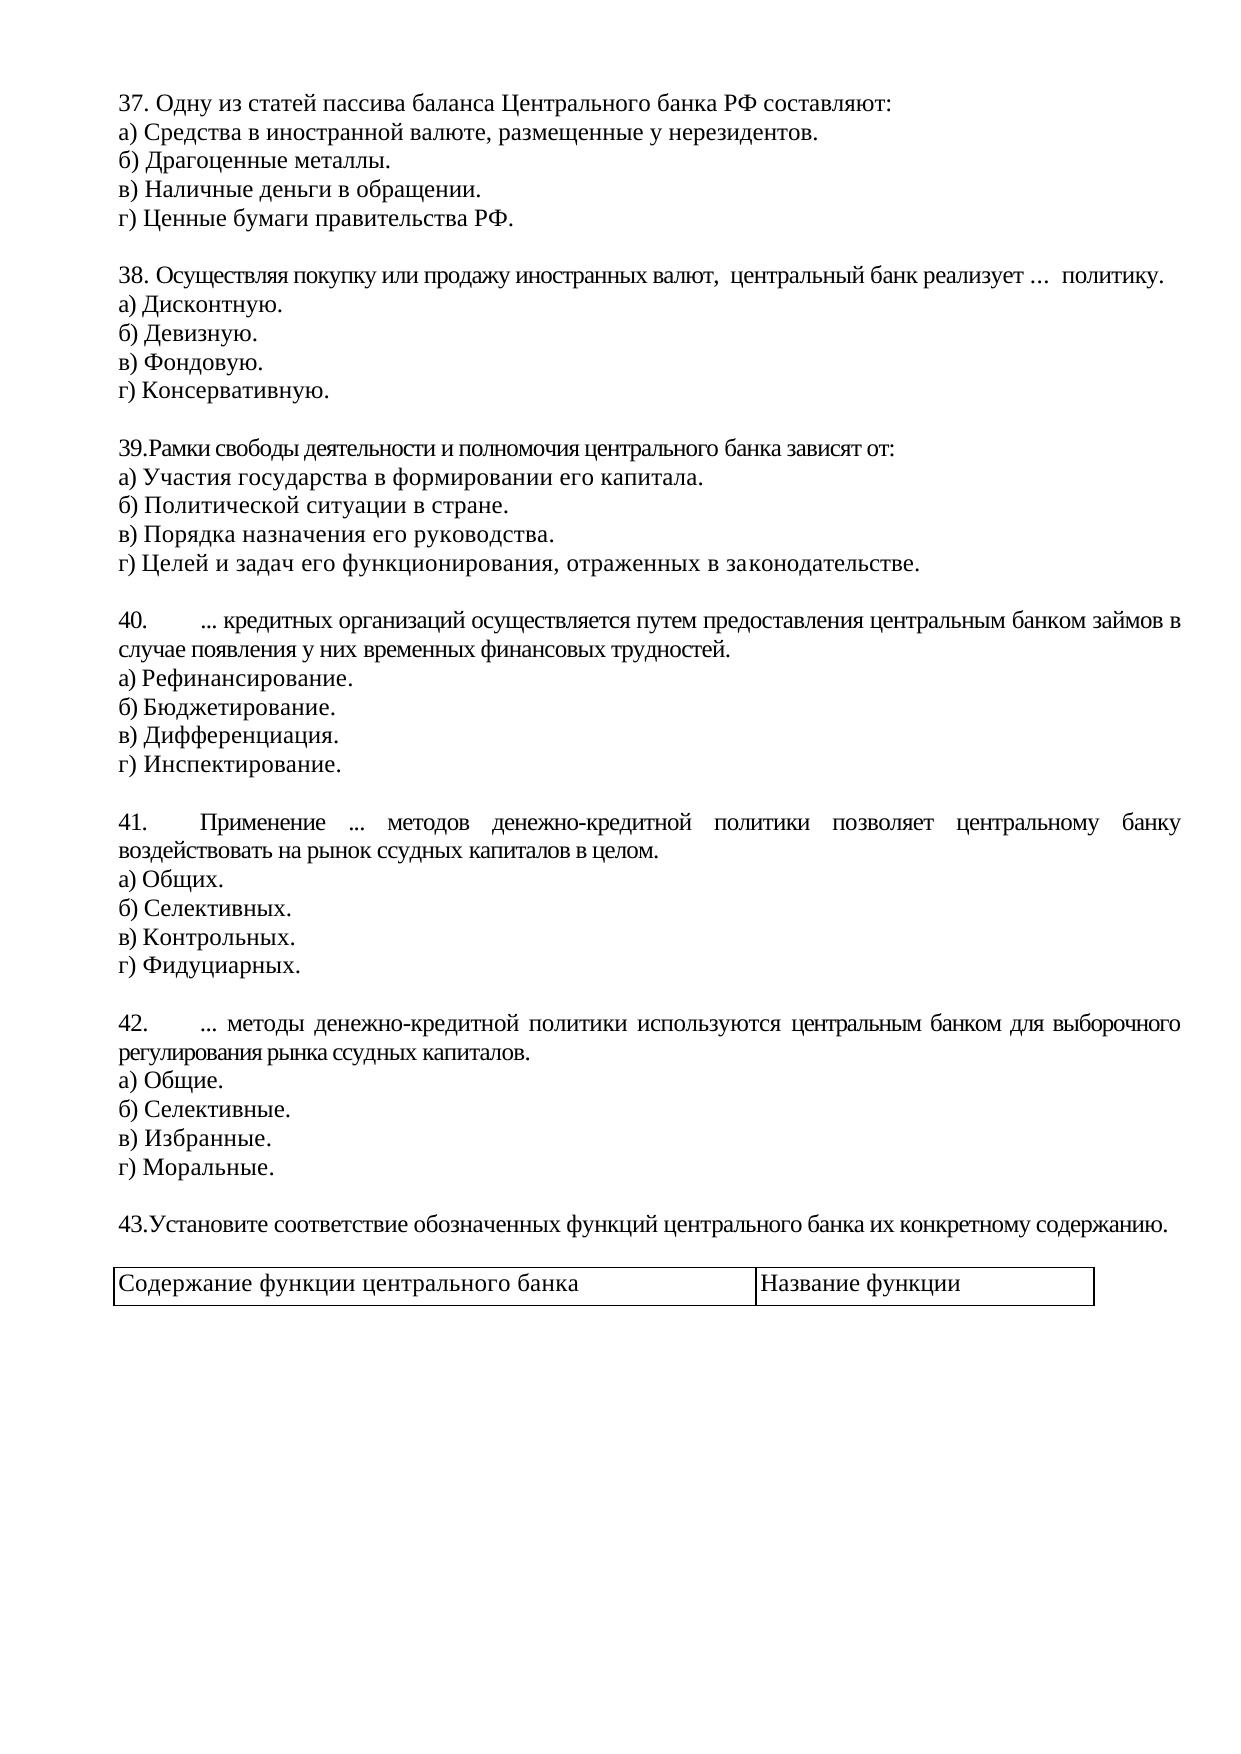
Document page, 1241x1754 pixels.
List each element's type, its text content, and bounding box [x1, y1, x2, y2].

text 41. Применение ... методов денежно-кредитной политики позволяет центральному банку воздействовать на рынок ссудных капиталов в целом. [118, 807, 1181, 864]
text в) Наличные деньги в обращении. [118, 174, 1181, 203]
text г) Инспектирование. [118, 749, 1181, 778]
text в) Контрольных. [118, 922, 1181, 950]
text 37. Одну из статей пассива баланса Центрального банка РФ составляют: [118, 88, 1181, 117]
text 40. ... кредитных организаций осуществляется путем предоставления центральным банком займов в случае появления у них временных финансовых трудностей. [118, 605, 1181, 663]
text б) Селективные. [118, 1094, 1181, 1123]
text б) Бюджетирование. [118, 692, 1181, 720]
text б) Девизную. [118, 318, 1181, 347]
text в) Фондовую. [118, 347, 1181, 375]
text б) Политической ситуации в стране. [118, 490, 1181, 519]
text б) Селективных. [118, 893, 1181, 922]
text 38. Осуществляя покупку или продажу иностранных валют, центральный банк реализует ... политику. [118, 260, 1181, 289]
text а) Общие. [118, 1065, 1181, 1094]
text в) Дифференциация. [118, 720, 1181, 749]
text г) Целей и задач его функционирования, отраженных в законодательстве. [118, 548, 1181, 577]
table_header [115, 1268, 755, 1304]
text г) Фидуциарных. [118, 950, 1181, 979]
text г) Ценные бумаги правительства РФ. [118, 203, 1181, 232]
text 42. ... методы денежно-кредитной политики используются центральным банком для выборочного регулирования рынка ссудных капиталов. [118, 1008, 1181, 1065]
text б) Драгоценные металлы. [118, 145, 1181, 174]
text 39.Рамки свободы деятельности и полномочия центрального банка зависят от: [118, 433, 1181, 462]
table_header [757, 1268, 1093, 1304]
text а) Рефинансирование. [118, 663, 1181, 692]
text а) Общих. [118, 864, 1181, 893]
text в) Порядка назначения его руководства. [118, 519, 1181, 548]
text г) Моральные. [118, 1152, 1181, 1180]
text в) Избранные. [118, 1123, 1181, 1152]
text г) Консервативную. [118, 375, 1181, 404]
text а) Дисконтную. [118, 289, 1181, 318]
text а) Участия государства в формировании его капитала. [118, 462, 1181, 490]
text 43.Установите соответствие обозначенных функций центрального банка их конкретному содержанию. [118, 1209, 1181, 1238]
text а) Средства в иностранной валюте, размещенные у нерезидентов. [118, 117, 1181, 145]
